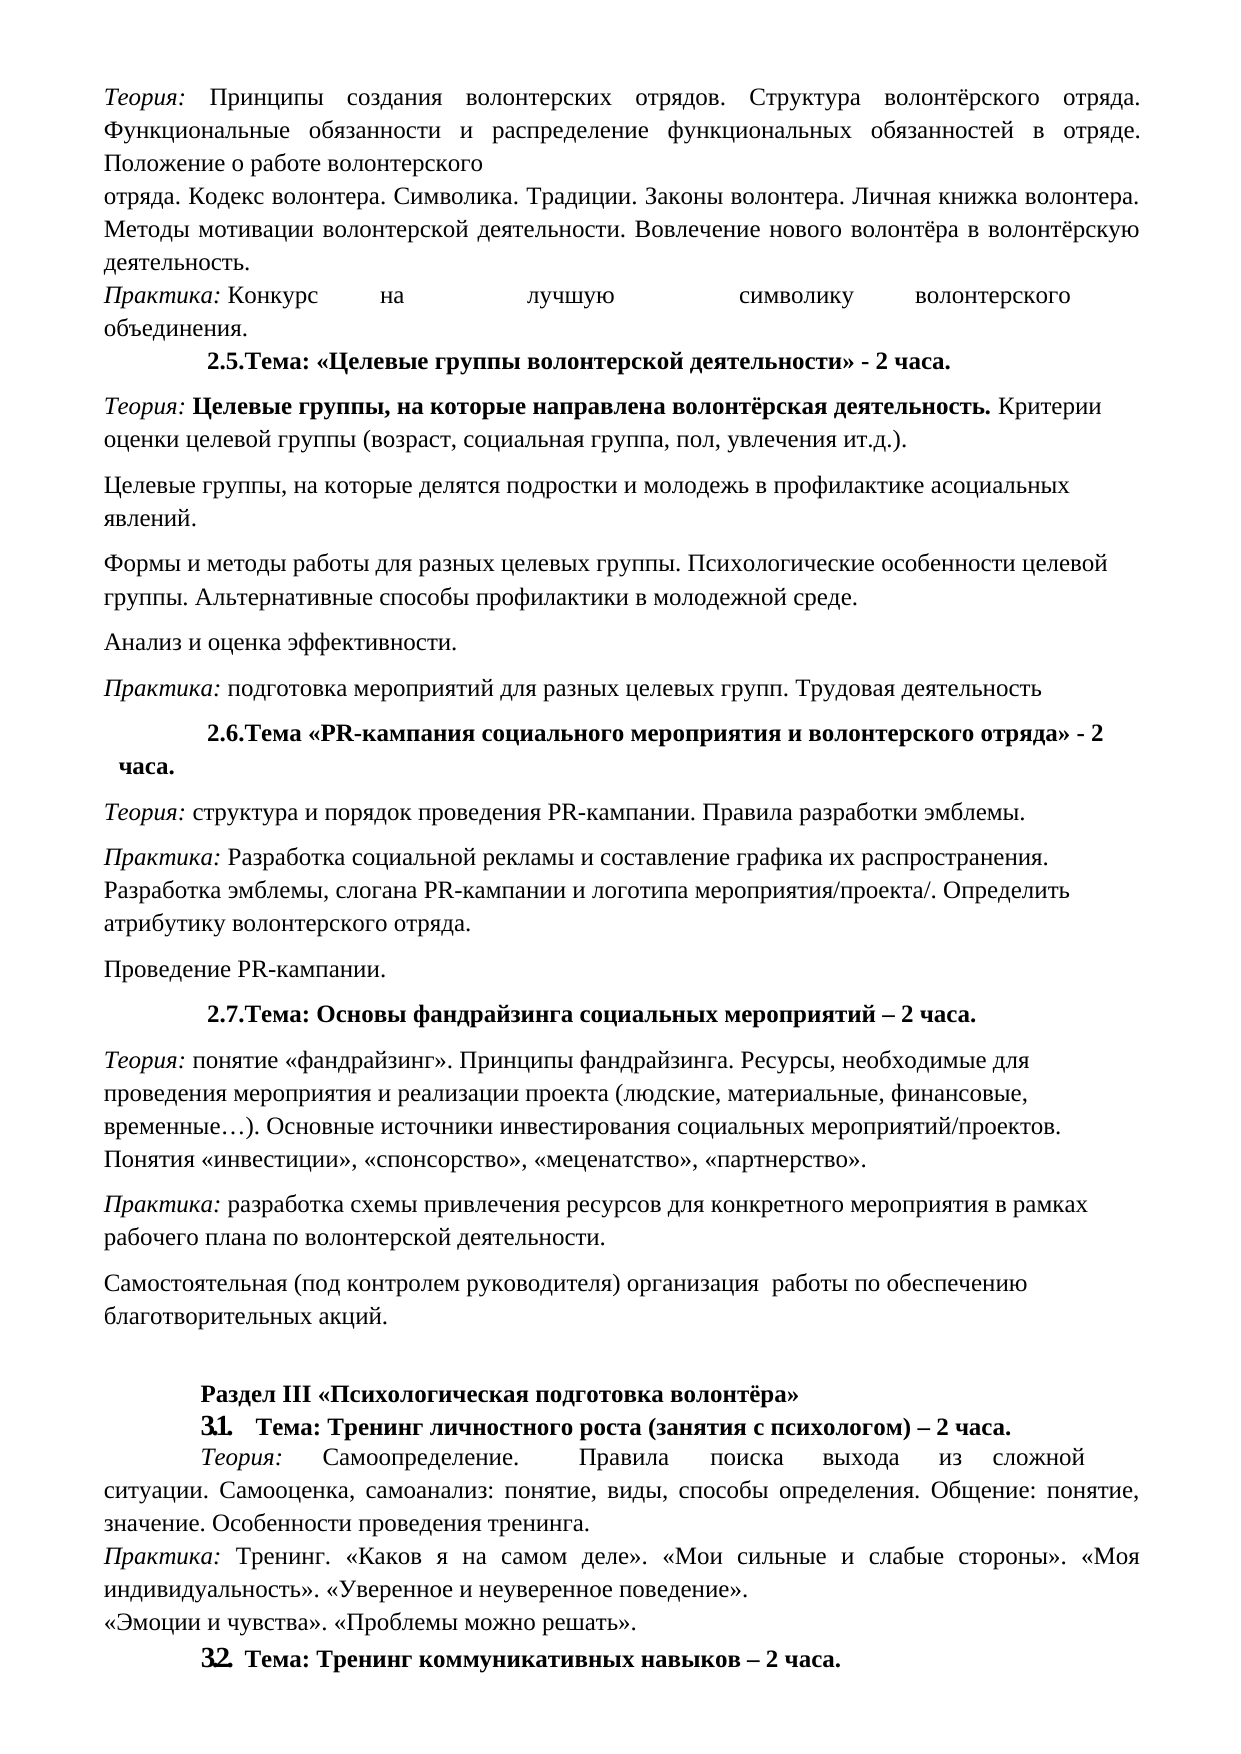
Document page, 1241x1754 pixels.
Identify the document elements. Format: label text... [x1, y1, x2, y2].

list Тема: Тренинг личностного роста (занятия с психологом) – 2 часа. [200, 1408, 1167, 1442]
text Практика: разработка схемы привлечения ресурсов для конкретного мероприятия в рамках рабочего плана по волонтерской деятельности. [103, 1189, 1140, 1251]
text Проведение PR-кампании. [103, 954, 1140, 982]
text Теория: Принципы создания волонтерских отрядов. Структура волонтёрского отряда. Функциональные обязанности и распределение функциональных обязанностей в отряде. Положение о работе волонтерского [103, 82, 1141, 177]
text Формы и методы работы для разных целевых группы. Психологические особенности целевой группы. Альтернативные способы профилактики в молодежной среде. [103, 548, 1140, 610]
subtitle Раздел III «Психологическая подготовка волонтёра» [200, 1379, 1167, 1408]
text 2.5.Тема: «Целевые группы волонтерской деятельности» - 2 часа. [207, 346, 1140, 375]
text Теория: Самоопределение. Правила поиска выхода из сложной [200, 1442, 1167, 1471]
text Практика: Тренинг. «Каков я на самом деле». «Мои сильные и слабые стороны». «Моя индивидуальность». «Уверенное и неуверенное поведение». [103, 1541, 1141, 1603]
text Практика: Разработка социальной рекламы и составление графика их распространения. Разработка эмблемы, слогана PR-кампании и логотипа мероприятия/проекта/. Определить атрибутику волонтерского отряда. [103, 842, 1140, 937]
subtitle Тема: Тренинг коммуникативных навыков – 2 часа. [127, 1640, 1141, 1673]
text Практика: Конкурс на лучшую символику волонтерского объединения. [103, 280, 1140, 342]
text Практика: подготовка мероприятий для разных целевых групп. Трудовая деятельность [103, 673, 1140, 701]
text Целевые группы, на которые делятся подростки и молодежь в профилактике асоциальных явлений. [103, 470, 1140, 532]
text Теория: понятие «фандрайзинг». Принципы фандрайзинга. Ресурсы, необходимые для проведения мероприятия и реализации проекта (людские, материальные, финансовые, временные…). Основные источники инвестирования социальных мероприятий/проектов. Понятия «инвестиции», «спонсорство», «меценатство», «партнерство». [103, 1045, 1140, 1173]
text Теория: структура и порядок проведения PR-кампании. Правила разработки эмблемы. [103, 797, 1140, 825]
text отряда. Кодекс волонтера. Символика. Традиции. Законы волонтера. Личная книжка волонтера. Методы мотивации волонтерской деятельности. Вовлечение нового волонтёра в волонтёрскую деятельность. [103, 181, 1141, 276]
text 2.7.Тема: Основы фандрайзинга социальных мероприятий – 2 часа. [207, 999, 1140, 1028]
text 2.6.Тема «PR-кампания социального мероприятия и волонтерского отряда» - 2 часа. [118, 718, 1140, 780]
text Анализ и оценка эффективности. [103, 627, 1140, 656]
text Теория: Целевые группы, на которые направлена волонтёрская деятельность. Критерии оценки целевой группы (возраст, социальная группа, пол, увлечения ит.д.). [103, 391, 1140, 453]
text «Эмоции и чувства». «Проблемы можно решать». [103, 1607, 1167, 1636]
text Самостоятельная (под контролем руководителя) организация работы по обеспечению благотворительных акций. [103, 1268, 1140, 1330]
text ситуации. Самооценка, самоанализ: понятие, виды, способы определения. Общение: понятие, значение. Особенности проведения тренинга. [103, 1475, 1141, 1537]
